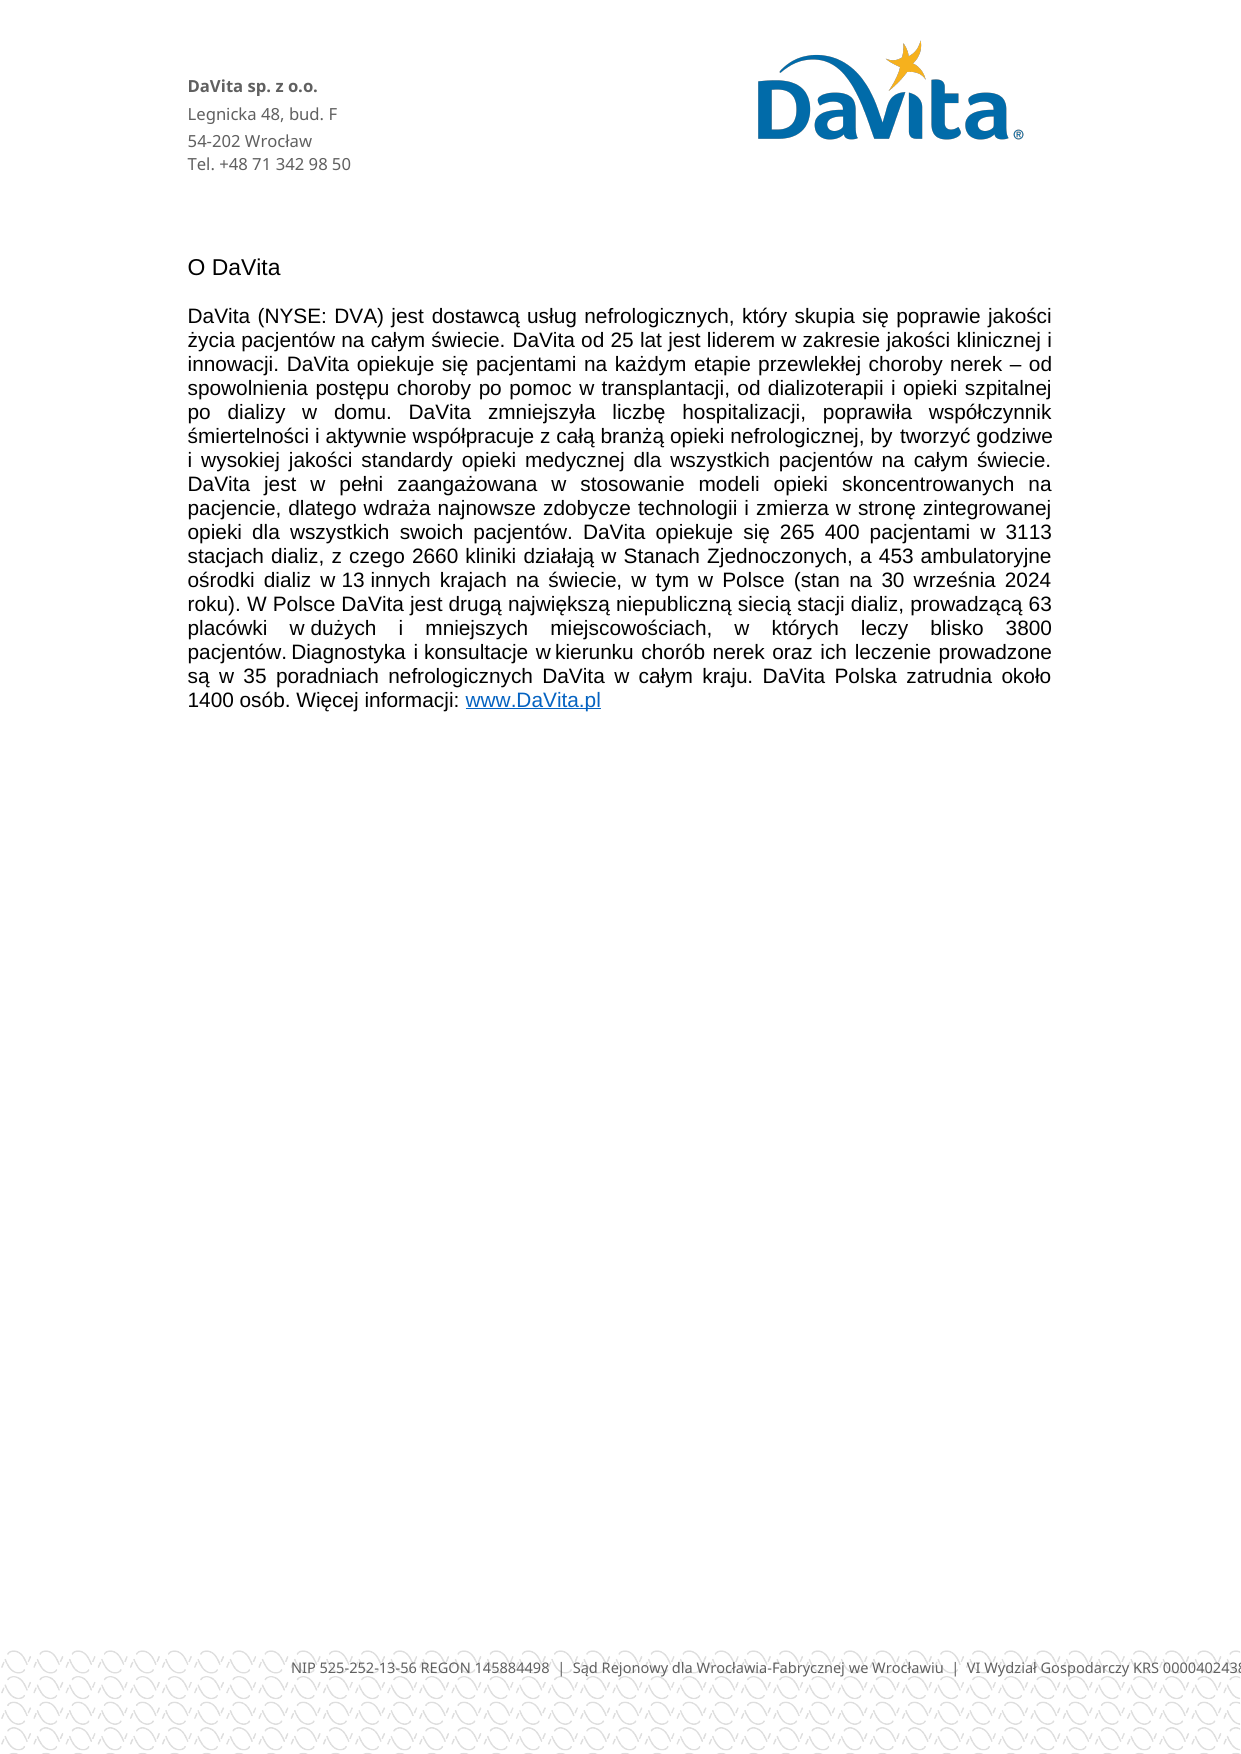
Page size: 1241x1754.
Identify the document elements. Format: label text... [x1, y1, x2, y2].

text O DaVita [187, 254, 1053, 280]
picture [0, 1650, 1241, 1754]
picture [755, 39, 1025, 142]
text DaVita (NYSE: DVA) jest dostawcą usług nefrologicznych, który skupia się poprawie jakości życia pacjentów na całym świecie. DaVita od 25 lat jest liderem w zakresie jakości klinicznej i innowacji. DaVita opiekuje się pacjentami na każdym etapie przewlekłej choroby nerek – od spowolnienia postępu choroby po pomoc w transplantacji, od dializoterapii i opieki szpitalnej po dializy w domu. DaVita zmniejszyła liczbę hospitalizacji, poprawiła współczynnik śmiertelności i aktywnie współpracuje z całą branżą opieki nefrologicznej, by tworzyć godziwe i wysokiej jakości standardy opieki medycznej dla wszystkich pacjentów na całym świecie. DaVita jest w pełni zaangażowana w stosowanie modeli opieki skoncentrowanych na pacjencie, dlatego wdraża najnowsze zdobycze technologii i zmierza w stronę zintegrowanej opieki dla wszystkich swoich pacjentów. DaVita opiekuje się 265 400 pacjentami w 3113 stacjach dializ, z czego 2660 kliniki działają w Stanach Zjednoczonych, a 453 ambulatoryjne ośrodki dializ w 13 innych krajach na świecie, w tym w Polsce (stan na 30 września 2024 roku). W Polsce DaVita jest drugą największą niepubliczną siecią stacji dializ, prowadzącą 63 placówki w dużych i mniejszych miejscowościach, w których leczy blisko 3800 pacjentów. Diagnostyka i konsultacje w kierunku chorób nerek oraz ich leczenie prowadzone są w 35 poradniach nefrologicznych DaVita w całym kraju. DaVita Polska zatrudnia około 1400 osób. Więcej informacji: www.DaVita.pl [187, 304, 1053, 711]
